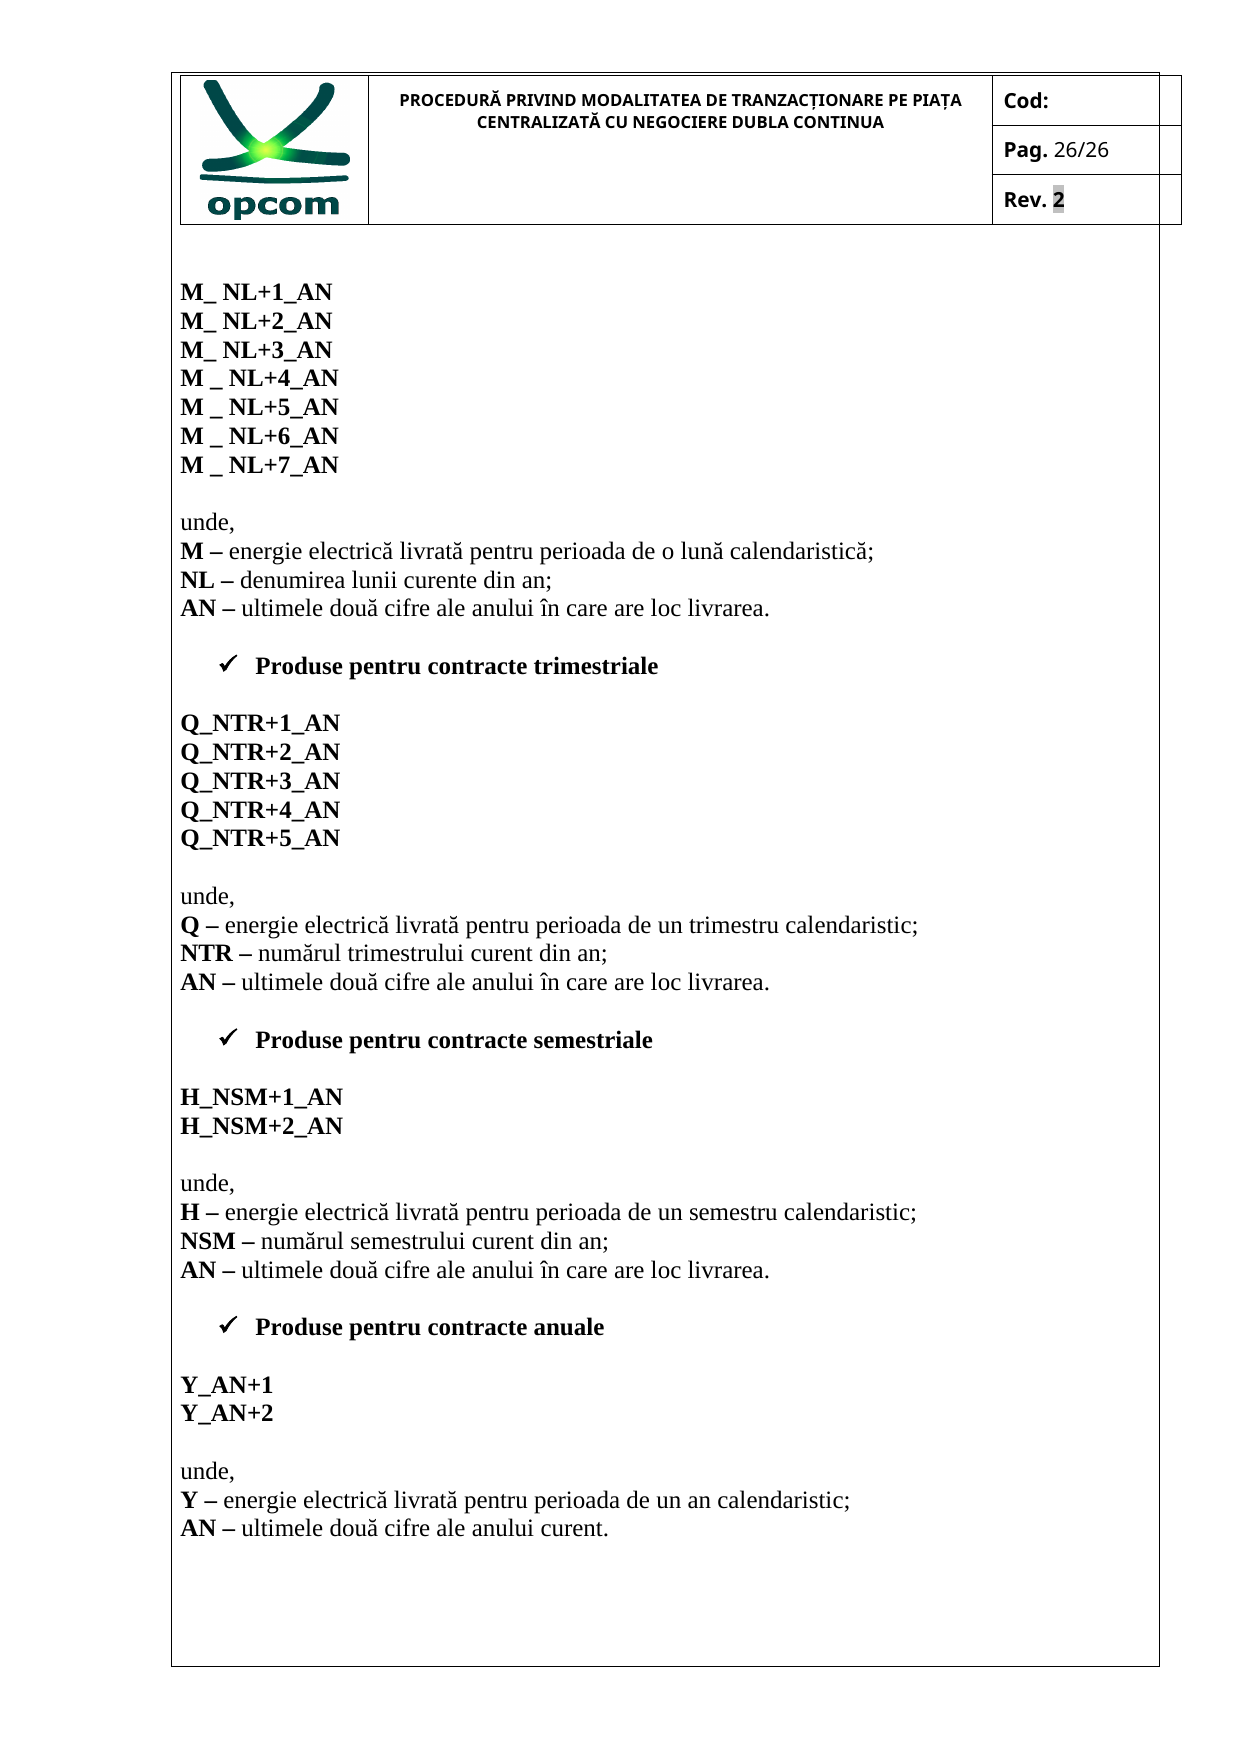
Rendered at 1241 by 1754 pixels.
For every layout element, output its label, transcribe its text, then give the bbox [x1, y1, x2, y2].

list Y – energie electrică livrată pentru perioada de un an calendaristic; [180, 1485, 1150, 1513]
list M _ NL+5_AN [180, 392, 1150, 421]
text Q_NTR+5_AN [180, 823, 1150, 852]
list M_ NL+3_AN [180, 335, 1150, 363]
list Produse pentru contracte trimestriale [218, 651, 1150, 680]
list Q_NTR+1_AN [180, 708, 1150, 737]
list NTR – numărul trimestrului curent din an; [180, 938, 1150, 967]
list NSM – numărul semestrului curent din an; [180, 1226, 1150, 1255]
list unde, [180, 1456, 1150, 1485]
list Y_AN+1 [180, 1370, 1150, 1398]
list M _ NL+4_AN [180, 363, 1150, 392]
list unde, [180, 1168, 1150, 1197]
list NL – denumirea lunii curente din an; [180, 565, 1150, 593]
list M _ NL+6_AN [180, 421, 1150, 450]
list AN – ultimele două cifre ale anului în care are loc livrarea. [180, 967, 1150, 996]
list H – energie electrică livrată pentru perioada de un semestru calendaristic; [180, 1197, 1150, 1226]
list H_NSM+1_AN [180, 1082, 1150, 1111]
text H_NSM+2_AN [180, 1111, 1150, 1140]
list unde, [180, 507, 1150, 536]
list M _ NL+7_AN [180, 450, 1150, 478]
list unde, [180, 881, 1150, 910]
list Produse pentru contracte semestriale [218, 1025, 1150, 1053]
list M_ NL+2_AN [180, 306, 1150, 335]
text Q_NTR+2_AN [180, 737, 1150, 766]
list AN – ultimele două cifre ale anului curent. [180, 1513, 1150, 1542]
list Q – energie electrică livrată pentru perioada de un trimestru calendaristic; [180, 910, 1150, 938]
list AN – ultimele două cifre ale anului în care are loc livrarea. [180, 1255, 1150, 1283]
list M_ NL+1_AN [180, 277, 1150, 306]
list Produse pentru contracte anuale [218, 1312, 1150, 1341]
picture [199, 80, 350, 220]
text Q_NTR+3_AN [180, 766, 1150, 795]
list M – energie electrică livrată pentru perioada de o lună calendaristică; [180, 536, 1150, 565]
text Q_NTR+4_AN [180, 795, 1150, 823]
text Y_AN+2 [180, 1398, 1150, 1427]
list AN – ultimele două cifre ale anului în care are loc livrarea. [180, 593, 1150, 622]
